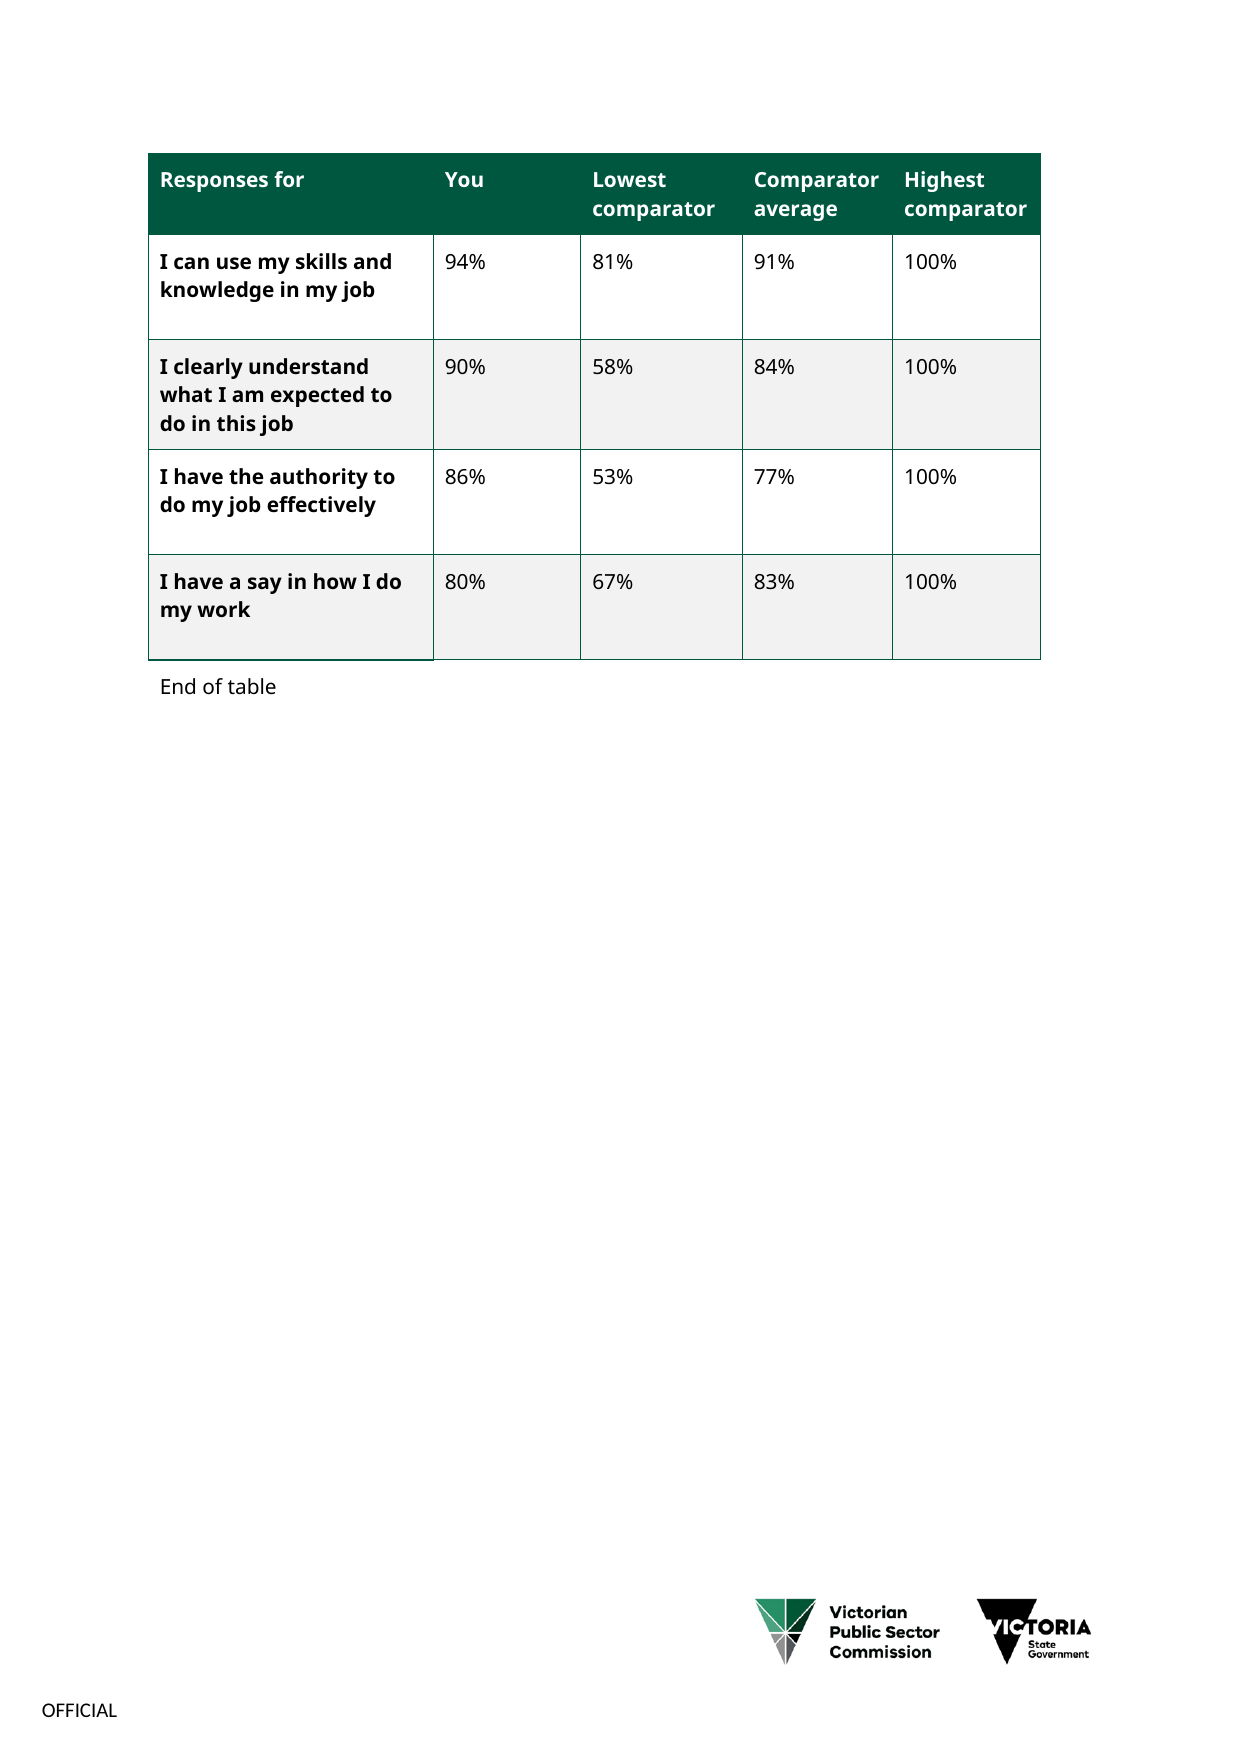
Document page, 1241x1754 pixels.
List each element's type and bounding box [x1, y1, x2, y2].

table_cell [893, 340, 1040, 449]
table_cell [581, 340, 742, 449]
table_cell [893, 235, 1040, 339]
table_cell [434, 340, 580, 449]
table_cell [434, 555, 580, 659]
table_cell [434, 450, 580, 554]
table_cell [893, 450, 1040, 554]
picture [754, 1598, 1093, 1666]
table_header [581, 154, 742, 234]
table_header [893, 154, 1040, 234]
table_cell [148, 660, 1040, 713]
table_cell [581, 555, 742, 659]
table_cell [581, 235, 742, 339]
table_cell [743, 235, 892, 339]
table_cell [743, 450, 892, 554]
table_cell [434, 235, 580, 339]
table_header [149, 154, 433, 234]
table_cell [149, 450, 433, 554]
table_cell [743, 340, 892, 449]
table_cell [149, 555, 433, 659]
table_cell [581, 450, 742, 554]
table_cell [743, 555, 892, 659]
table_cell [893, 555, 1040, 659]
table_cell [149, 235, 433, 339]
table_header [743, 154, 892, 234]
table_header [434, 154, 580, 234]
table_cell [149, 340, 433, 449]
